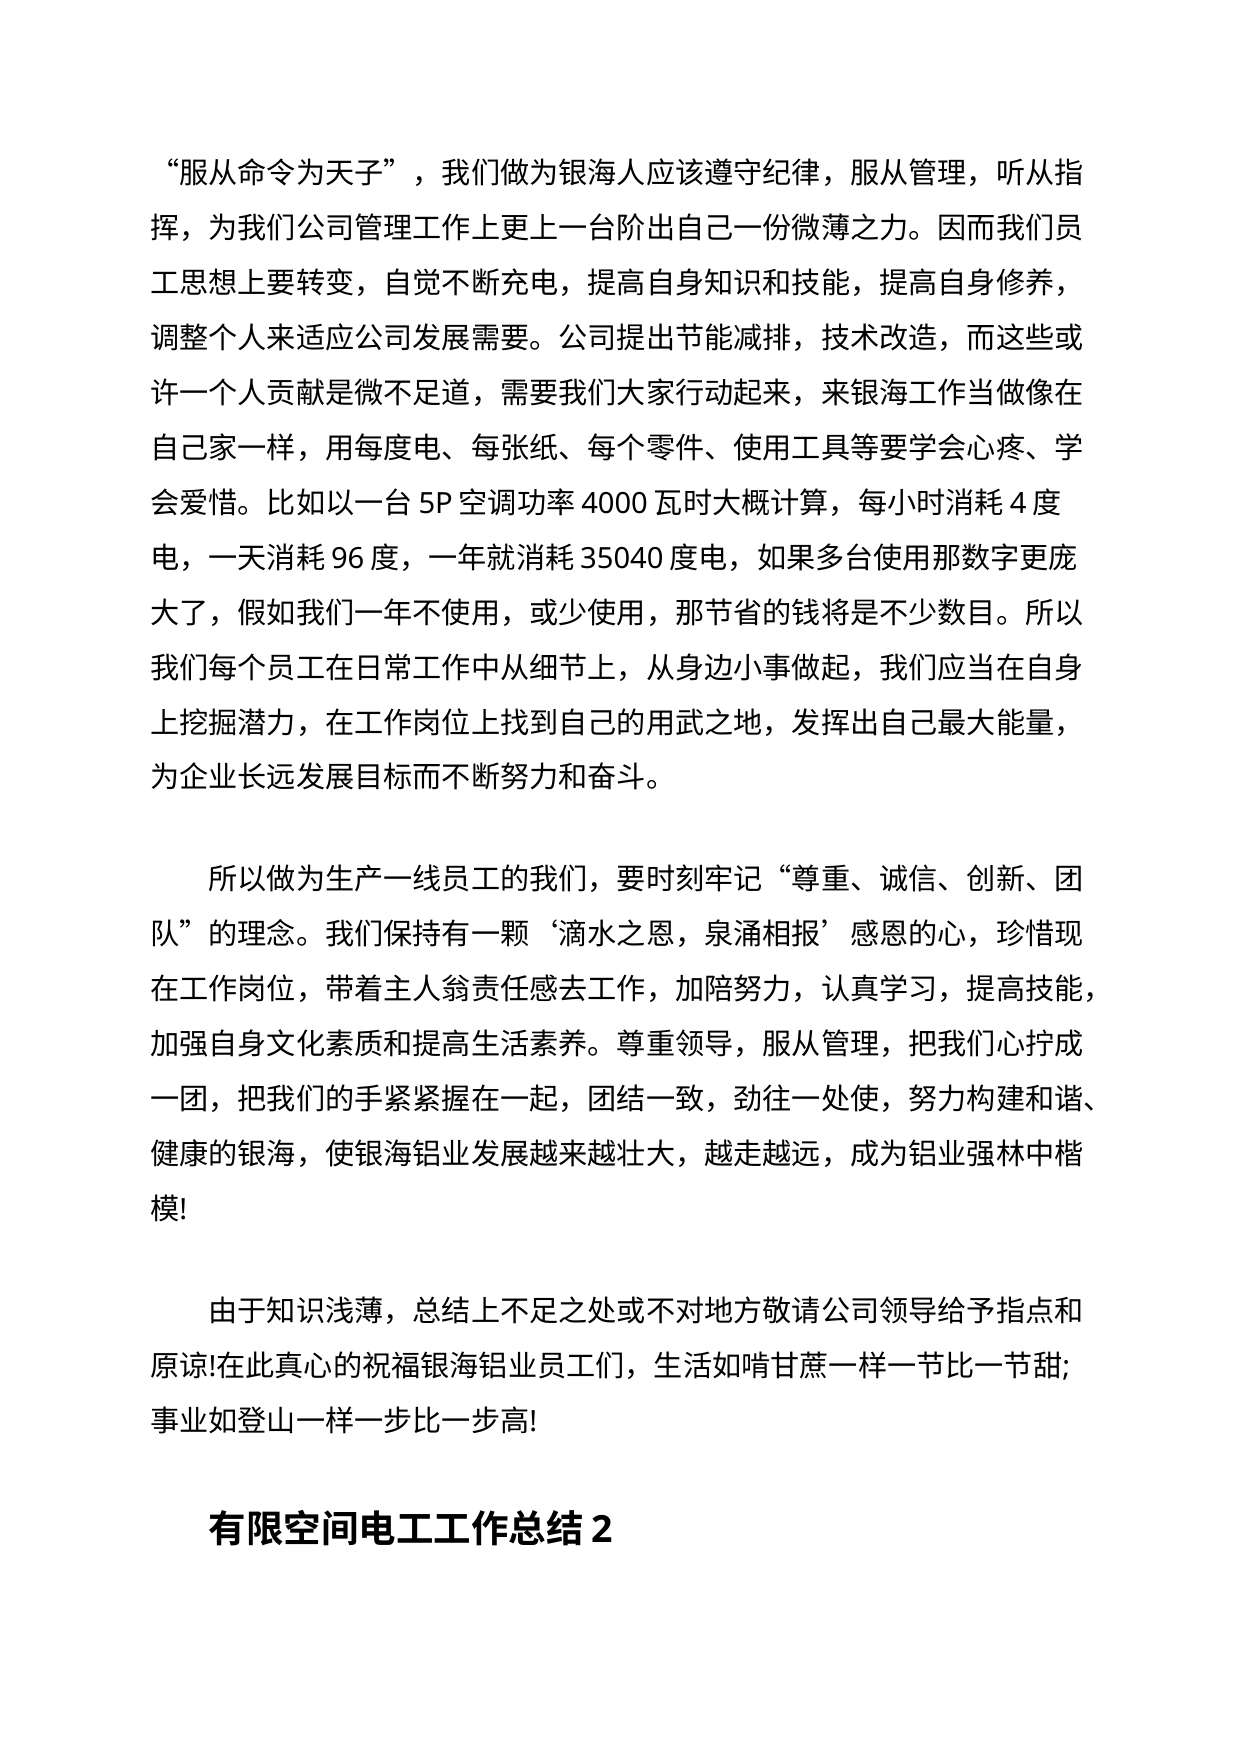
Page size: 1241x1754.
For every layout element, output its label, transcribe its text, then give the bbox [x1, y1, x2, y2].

text 由于知识浅薄，总结上不足之处或不对地方敬请公司领导给予指点和原谅!在此真心的祝福银海铝业员工们，生活如啃甘蔗一样一节比一节甜;事业如登山一样一步比一步高! [150, 1287, 1090, 1439]
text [150, 150, 1090, 796]
text 有限空间电工工作总结2 [150, 1499, 1090, 1553]
text 所以做为生产一线员工的我们，要时刻牢记“尊重、诚信、创新、团队”的理念。我们保持有一颗‘滴水之恩，泉涌相报’感恩的心，珍惜现在工作岗位，带着主人翁责任感去工作，加陪努力，认真学习，提高技能，加强自身文化素质和提高生活素养。尊重领导，服从管理，把我们心拧成一团，把我们的手紧紧握在一起，团结一致，劲往一处使，努力构建和谐、健康的银海，使银海铝业发展越来越壮大，越走越远，成为铝业强林中楷模! [150, 856, 1090, 1228]
